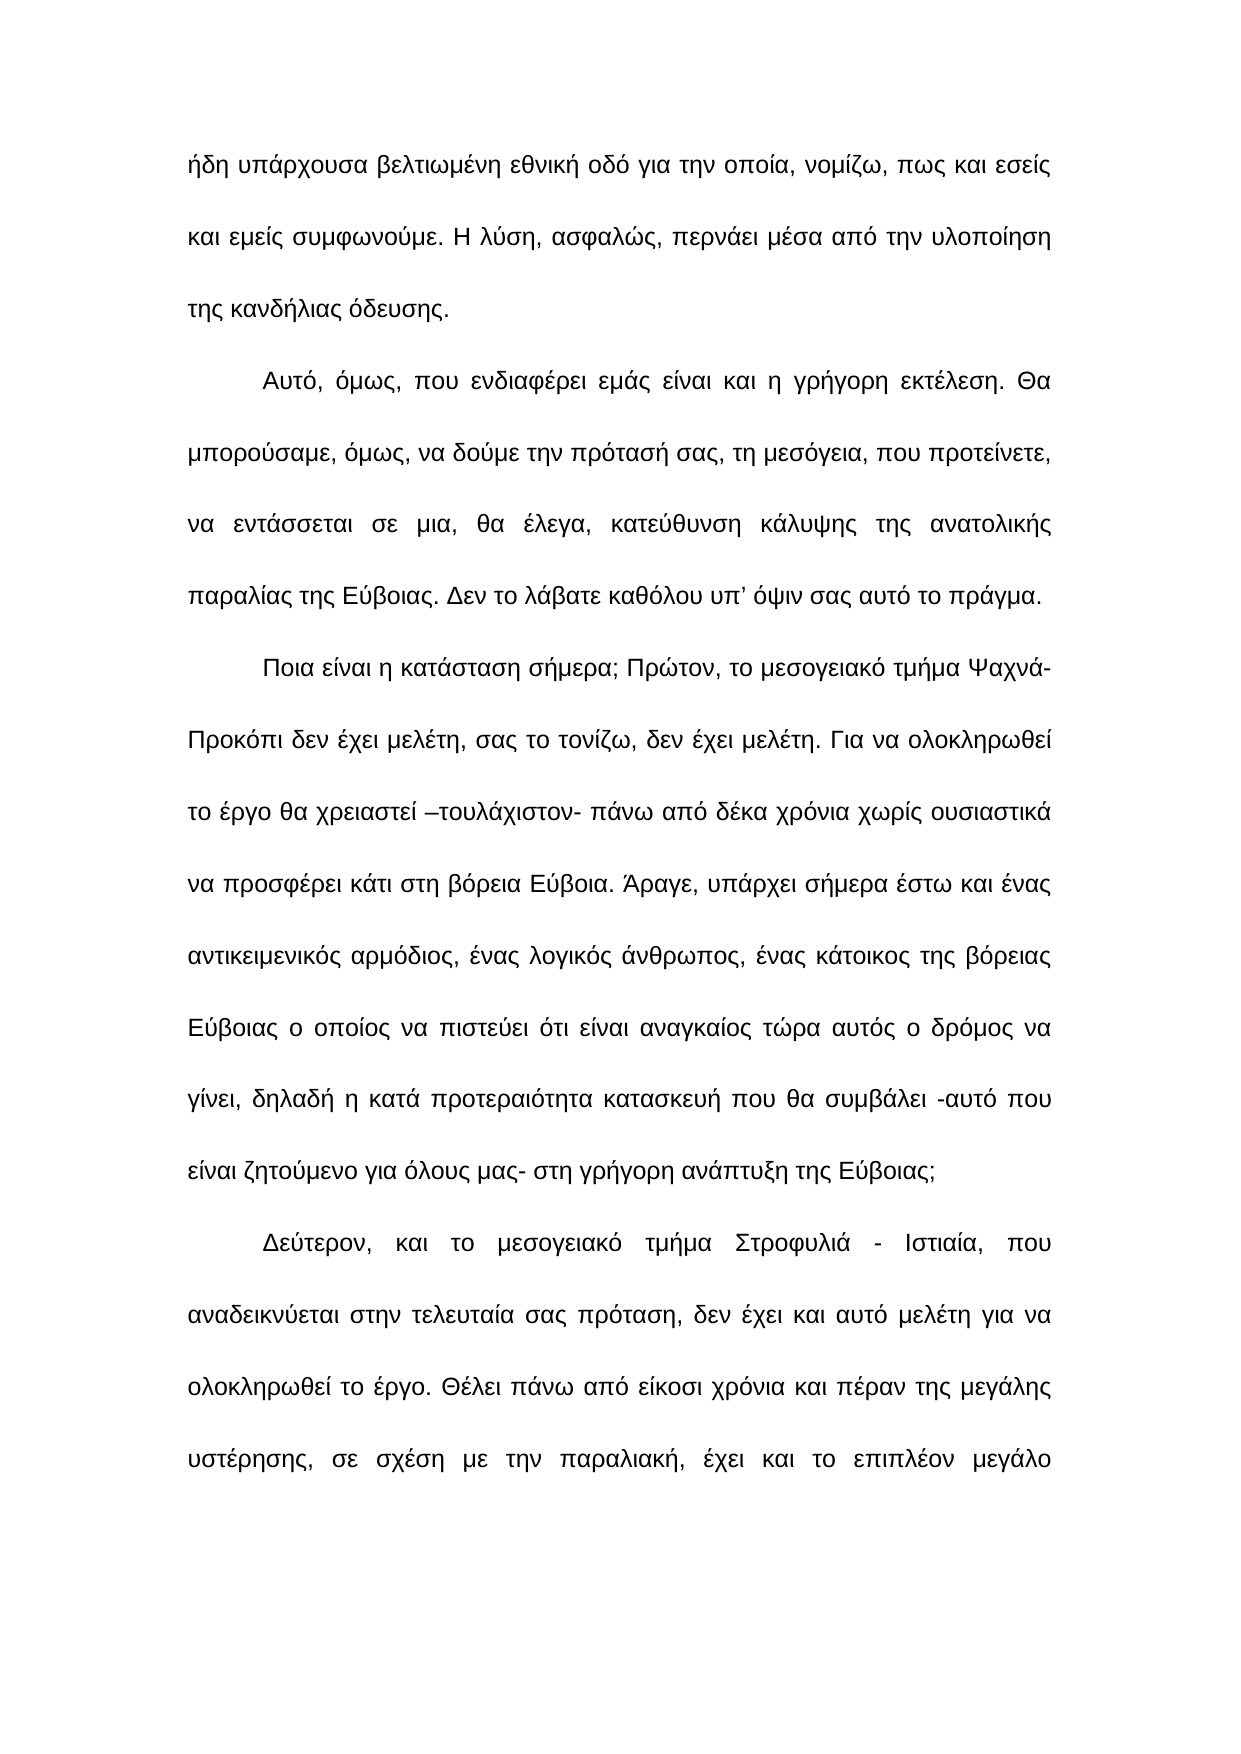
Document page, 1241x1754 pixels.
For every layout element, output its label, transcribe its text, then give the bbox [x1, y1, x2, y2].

text Αυτό, όμως, που ενδιαφέρει εμάς είναι και η γρήγορη εκτέλεση. Θα μπορούσαμε, όμως, να δούμε την πρότασή σας, τη μεσόγεια, που προτείνετε, να εντάσσεται σε μια, θα έλεγα, κατεύθυνση κάλυψης της ανατολικής παραλίας της Εύβοιας. Δεν το λάβατε καθόλου υπ’ όψιν σας αυτό το πράγμα. [187, 366, 1053, 610]
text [187, 1228, 1053, 1472]
text Ποια είναι η κατάσταση σήμερα; Πρώτον, το μεσογειακό τμήμα Ψαχνά-Προκόπι δεν έχει μελέτη, σας το τονίζω, δεν έχει μελέτη. Για να ολοκληρωθεί το έργο θα χρειαστεί –τουλάχιστον- πάνω από δέκα χρόνια χωρίς ουσιαστικά να προσφέρει κάτι στη βόρεια Εύβοια. Άραγε, υπάρχει σήμερα έστω και ένας αντικειμενικός αρμόδιος, ένας λογικός άνθρωπος, ένας κάτοικος της βόρειας Εύβοιας ο οποίος να πιστεύει ότι είναι αναγκαίος τώρα αυτός ο δρόμος να γίνει, δηλαδή η κατά προτεραιότητα κατασκευή που θα συμβάλει -αυτό που είναι ζητούμενο για όλους μας- στη γρήγορη ανάπτυξη της Εύβοιας; [187, 653, 1053, 1185]
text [187, 150, 1053, 322]
